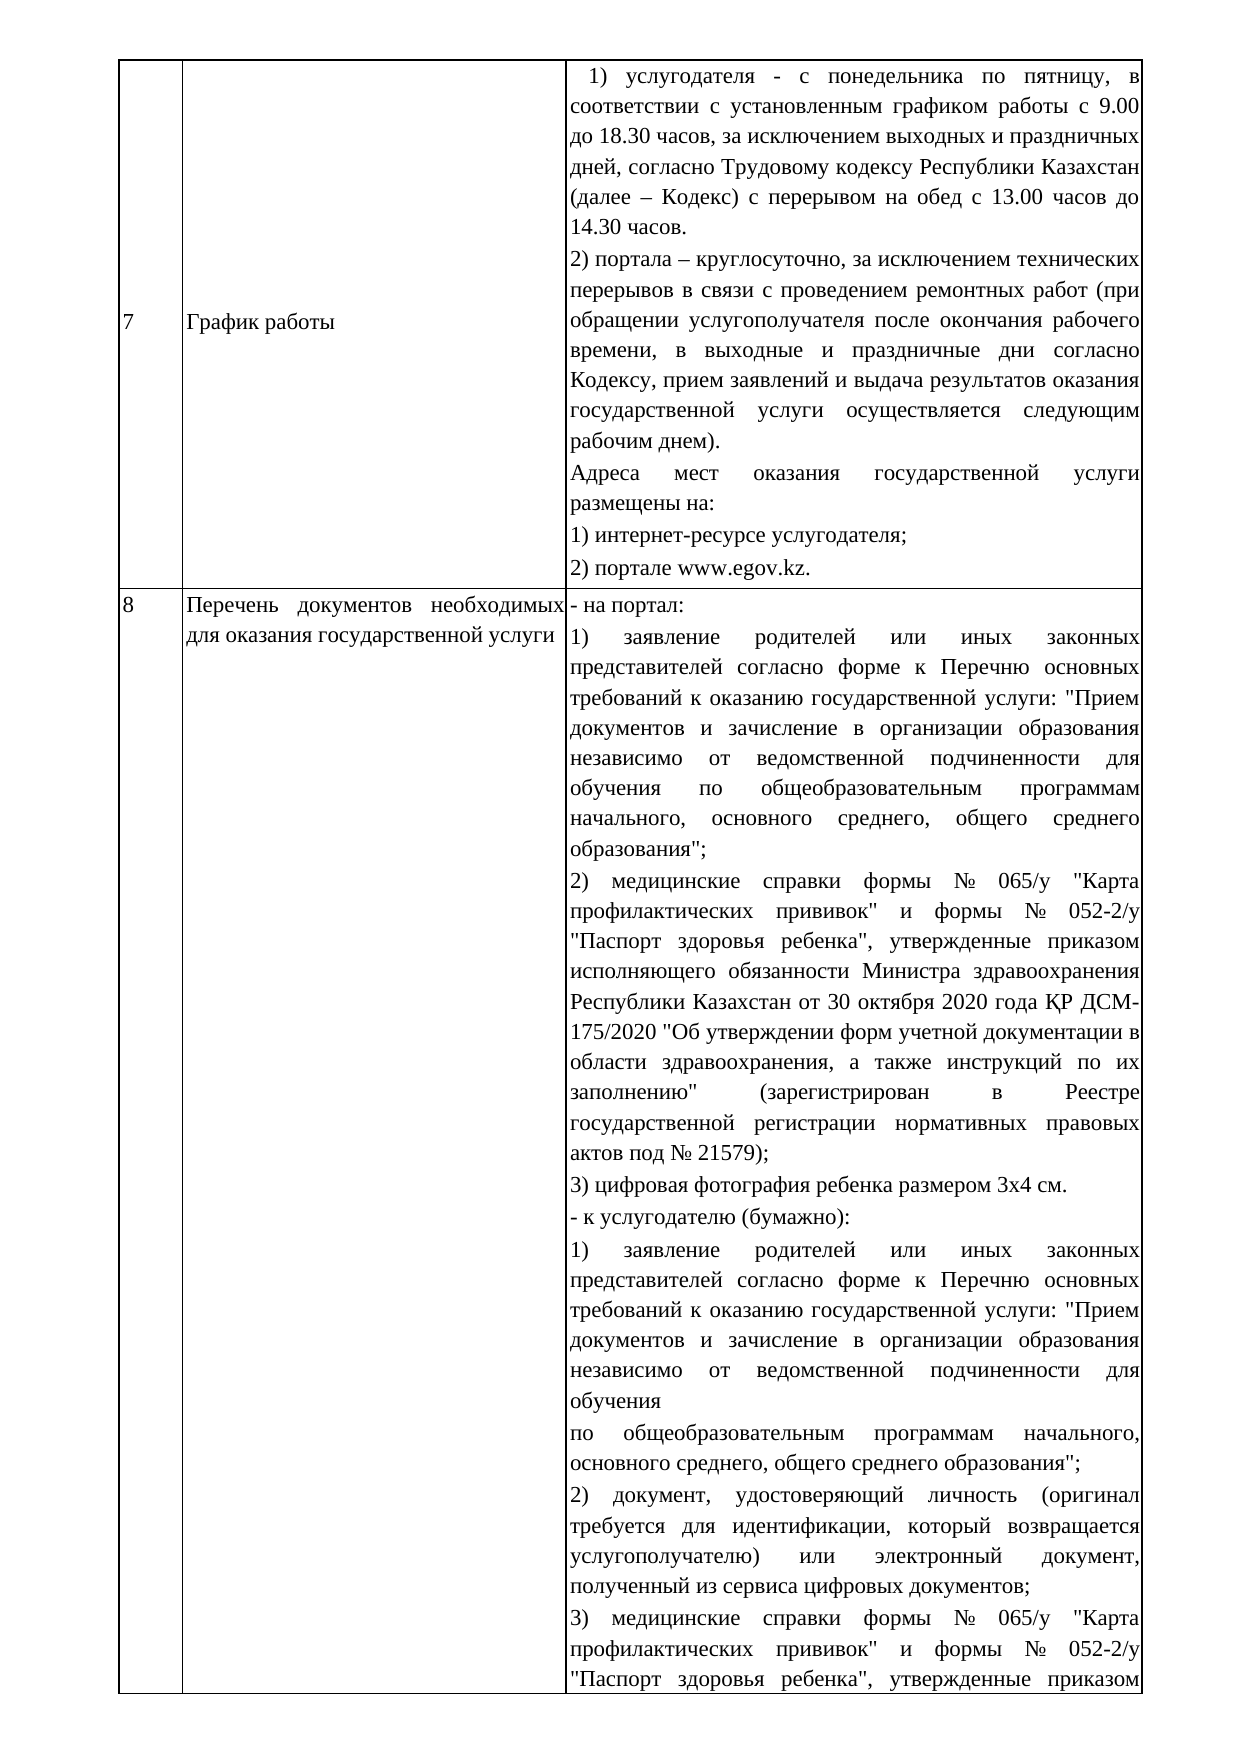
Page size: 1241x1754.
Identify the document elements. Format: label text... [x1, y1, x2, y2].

table_cell 7 [120, 61, 182, 588]
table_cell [567, 589, 1141, 1693]
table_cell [183, 589, 565, 1693]
table_cell 1) услугодателя - с понедельника по пятницу, в соответствии с установленным графиком работы с 9.00 до 18.30 часов, за исключением выходных и праздничных дней, согласно Трудовому кодексу Республики Казахстан (далее – Кодекс) с перерывом на обед с 13.00 часов до 14.30 часов. 2) портала – круглосуточно, за исключением технических перерывов в связи с проведением ремонтных работ (при обращении услугополучателя после окончания рабочего времени, в выходные и праздничные дни согласно Кодексу, прием заявлений и выдача результатов оказания государственной услуги осуществляется следующим рабочим днем). Адреса мест оказания государственной услуги размещены на: 1) интернет-ресурсе услугодателя; 2) портале www.egov.kz. [567, 61, 1141, 588]
table_cell График работы [183, 61, 565, 588]
table_cell 8 [120, 589, 182, 1693]
